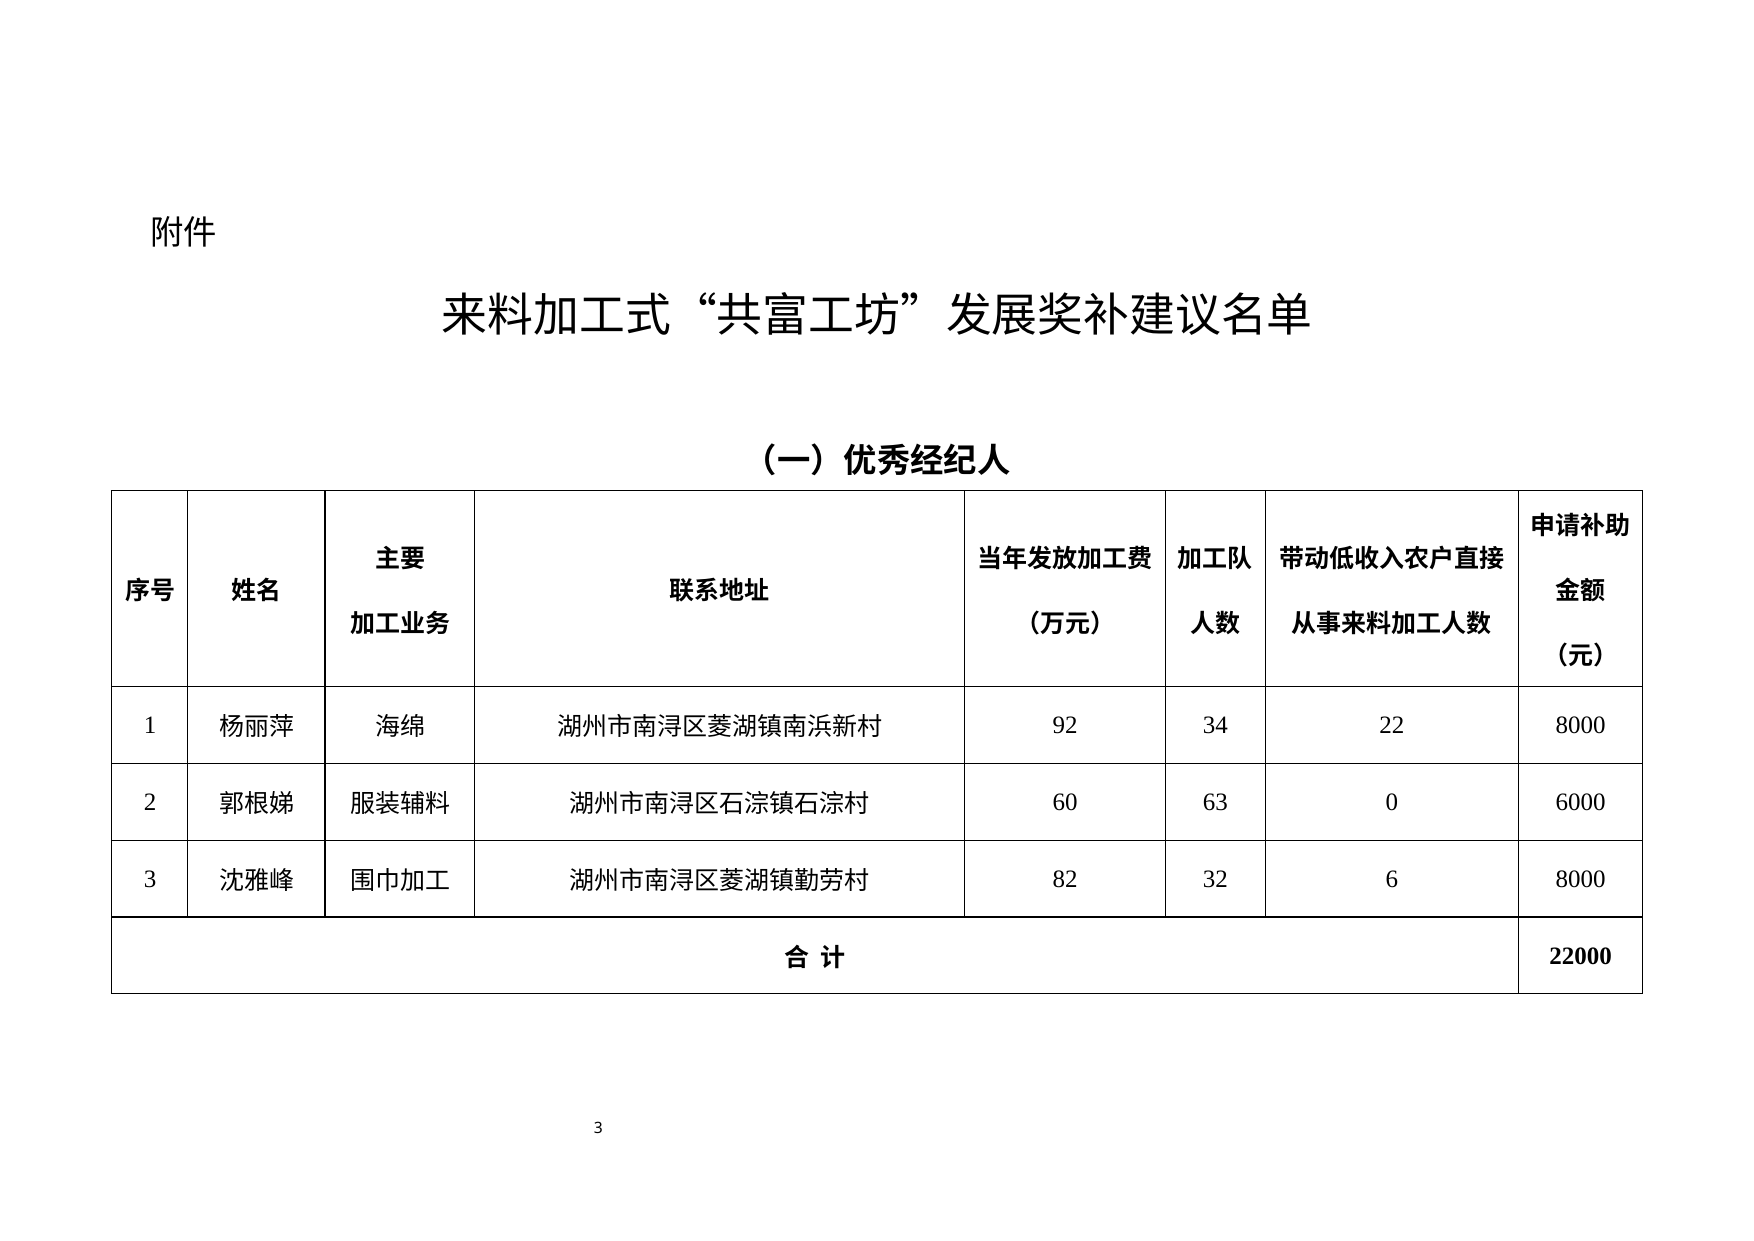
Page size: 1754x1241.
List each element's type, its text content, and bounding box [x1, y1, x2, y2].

table_header 当年发放加工费（万元） [965, 491, 1165, 686]
table_cell 63 [1166, 764, 1265, 840]
table_header 姓名 [188, 491, 324, 686]
table_cell 围巾加工 [326, 841, 474, 916]
table_cell 0 [1266, 764, 1518, 840]
table_cell 32 [1166, 841, 1265, 916]
table_cell 22 [1266, 687, 1518, 763]
table_cell 杨丽萍 [188, 687, 324, 763]
text （一）优秀经纪人 [150, 425, 1604, 490]
table_cell 1 [112, 687, 187, 763]
table_cell 8000 [1519, 687, 1642, 763]
table_cell 92 [965, 687, 1165, 763]
table_cell 湖州市南浔区菱湖镇勤劳村 [475, 841, 964, 916]
table_cell 34 [1166, 687, 1265, 763]
table_cell 湖州市南浔区石淙镇石淙村 [475, 764, 964, 840]
table_cell 82 [965, 841, 1165, 916]
table_header 序号 [112, 491, 187, 686]
table_cell 22000 [1519, 918, 1642, 993]
table_header 申请补助金额（元） [1519, 491, 1642, 686]
table_header 联系地址 [475, 491, 964, 686]
table_header 加工队 人数 [1166, 491, 1265, 686]
table_header 带动低收入农户直接从事来料加工人数 [1266, 491, 1518, 686]
table_cell 3 [112, 841, 187, 916]
table_cell 6 [1266, 841, 1518, 916]
text 来料加工式“共富工坊”发展奖补建议名单 [150, 263, 1604, 360]
table_header 主要 加工业务 [326, 491, 474, 686]
table_cell 海绵 [326, 687, 474, 763]
table_cell 沈雅峰 [188, 841, 324, 916]
table_cell 湖州市南浔区菱湖镇南浜新村 [475, 687, 964, 763]
table_cell 服装辅料 [326, 764, 474, 840]
table_cell 60 [965, 764, 1165, 840]
table_cell 6000 [1519, 764, 1642, 840]
table_cell 合 计 [112, 918, 1518, 993]
text 附件 [150, 198, 1604, 263]
table_cell 2 [112, 764, 187, 840]
table_cell 8000 [1519, 841, 1642, 916]
table_cell 郭根娣 [188, 764, 324, 840]
